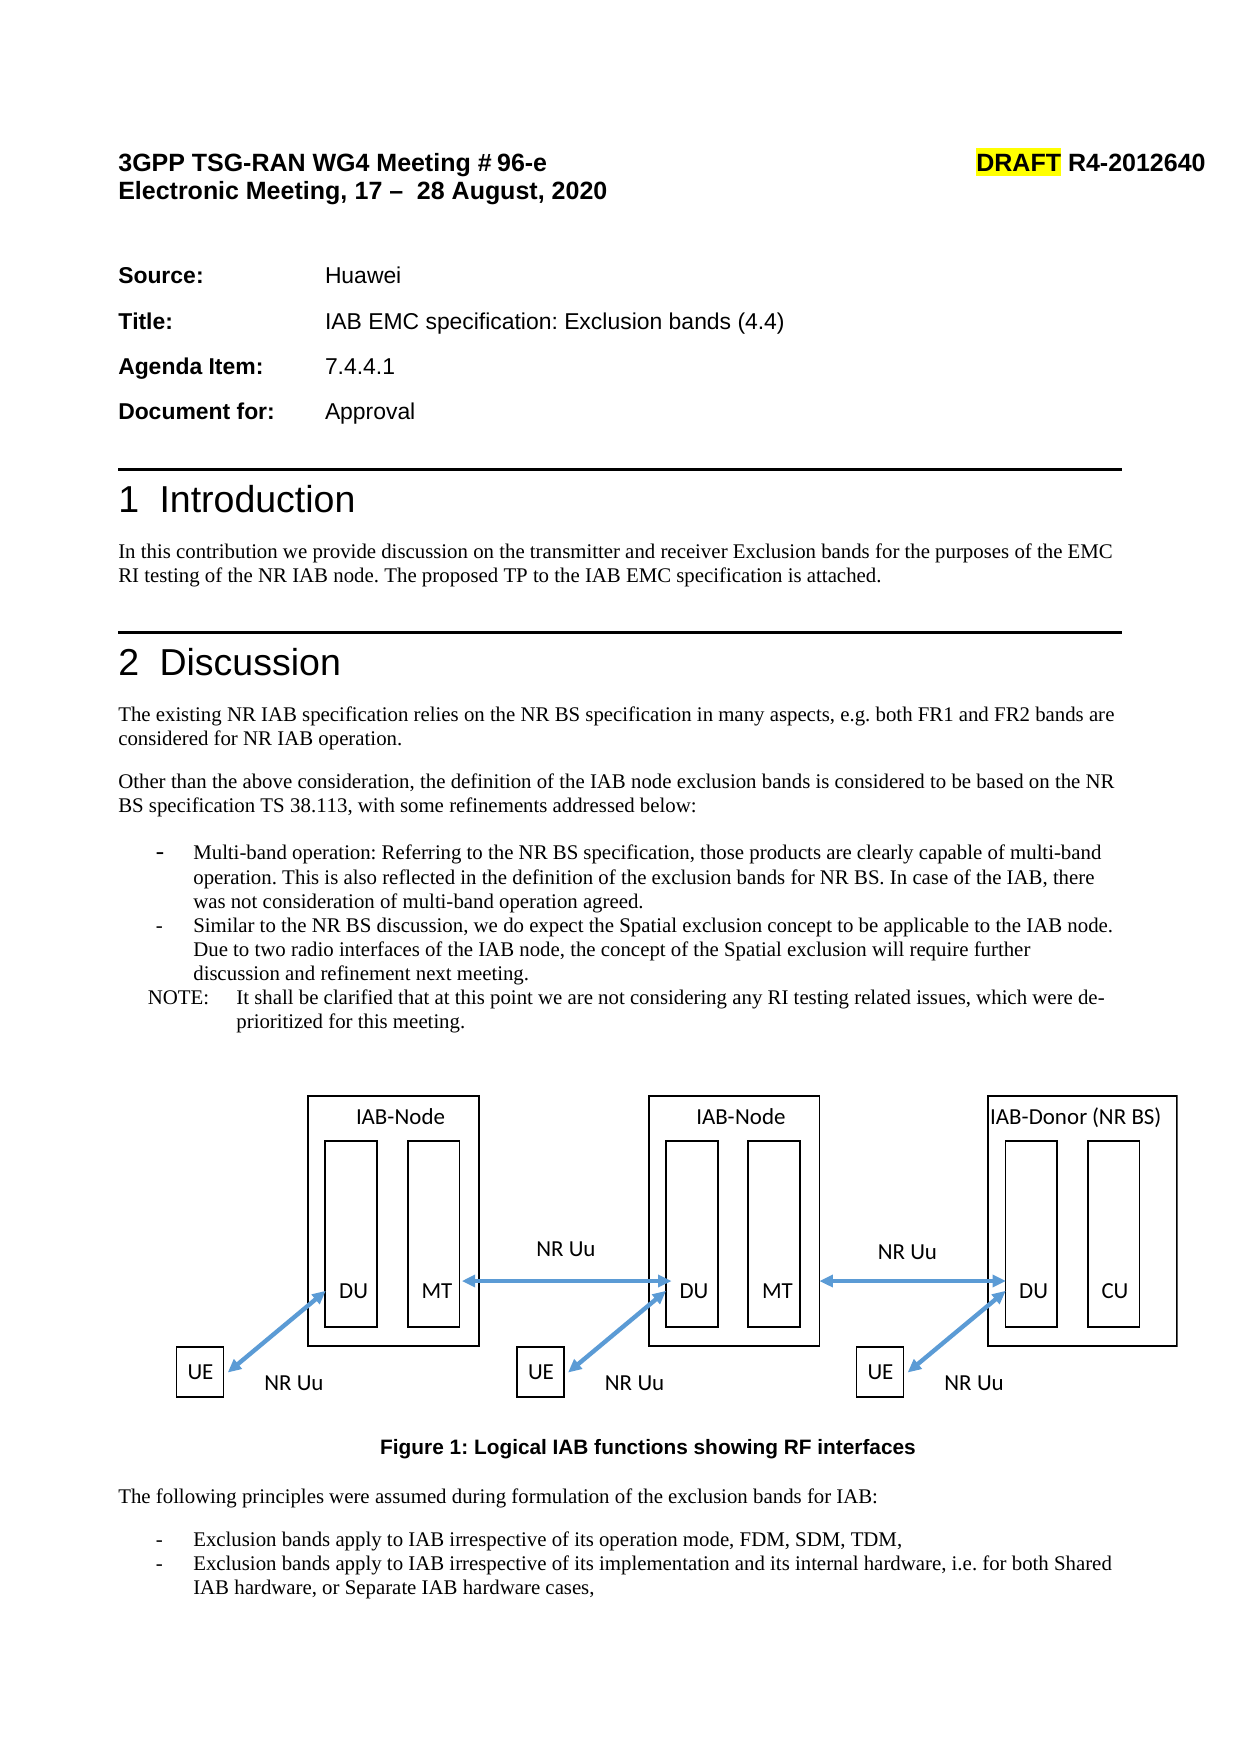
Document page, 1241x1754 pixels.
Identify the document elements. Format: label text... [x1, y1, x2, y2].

text The following principles were assumed during formulation of the exclusion bands for IAB: [118, 1484, 1122, 1508]
list Exclusion bands apply to IAB irrespective of its operation mode, FDM, SDM, TDM, [156, 1527, 1122, 1551]
text The existing NR IAB specification relies on the NR BS specification in many aspects, e.g. both FR1 and FR2 bands are considered for NR IAB operation. [118, 702, 1122, 750]
text Figure 1: Logical IAB functions showing RF interfaces [173, 1435, 1122, 1459]
text In this contribution we provide discussion on the transmitter and receiver Exclusion bands for the purposes of the EMC RI testing of the NR IAB node. The proposed TP to the IAB EMC specification is attached. [118, 539, 1122, 587]
text Source: Huawei [118, 262, 1122, 289]
list Exclusion bands apply to IAB irrespective of its implementation and its internal hardware, i.e. for both Shared IAB hardware, or Separate IAB hardware cases, [156, 1551, 1122, 1599]
subtitle Introduction [118, 471, 1122, 520]
list Multi-band operation: Referring to the NR BS specification, those products are clearly capable of multi-band operation. This is also reflected in the definition of the exclusion bands for NR BS. In case of the IAB, there was not consideration of multi-band operation agreed. [156, 836, 1122, 913]
list Similar to the NR BS discussion, we do expect the Spatial exclusion concept to be applicable to the IAB node. Due to two radio interfaces of the IAB node, the concept of the Spatial exclusion will require further discussion and refinement next meeting. [156, 913, 1122, 985]
text NOTE: It shall be clarified that at this point we are not considering any RI testing related issues, which were de-prioritized for this meeting. [148, 985, 1122, 1033]
subtitle Discussion [118, 634, 1122, 683]
text Agenda Item: 7.4.4.1 [118, 353, 1122, 379]
text Other than the above consideration, the definition of the IAB node exclusion bands is considered to be based on the NR BS specification TS 38.113, with some refinements addressed below: [118, 769, 1122, 817]
text Document for: Approval [118, 398, 1122, 424]
text Electronic Meeting, 17 – 28 August, 2020 [118, 176, 1122, 205]
text Title: IAB EMC specification: Exclusion bands (4.4) [118, 308, 1122, 334]
text 3GPP TSG-RAN WG4 Meeting # 96-e DRAFT R4-2012640 [118, 147, 1122, 176]
